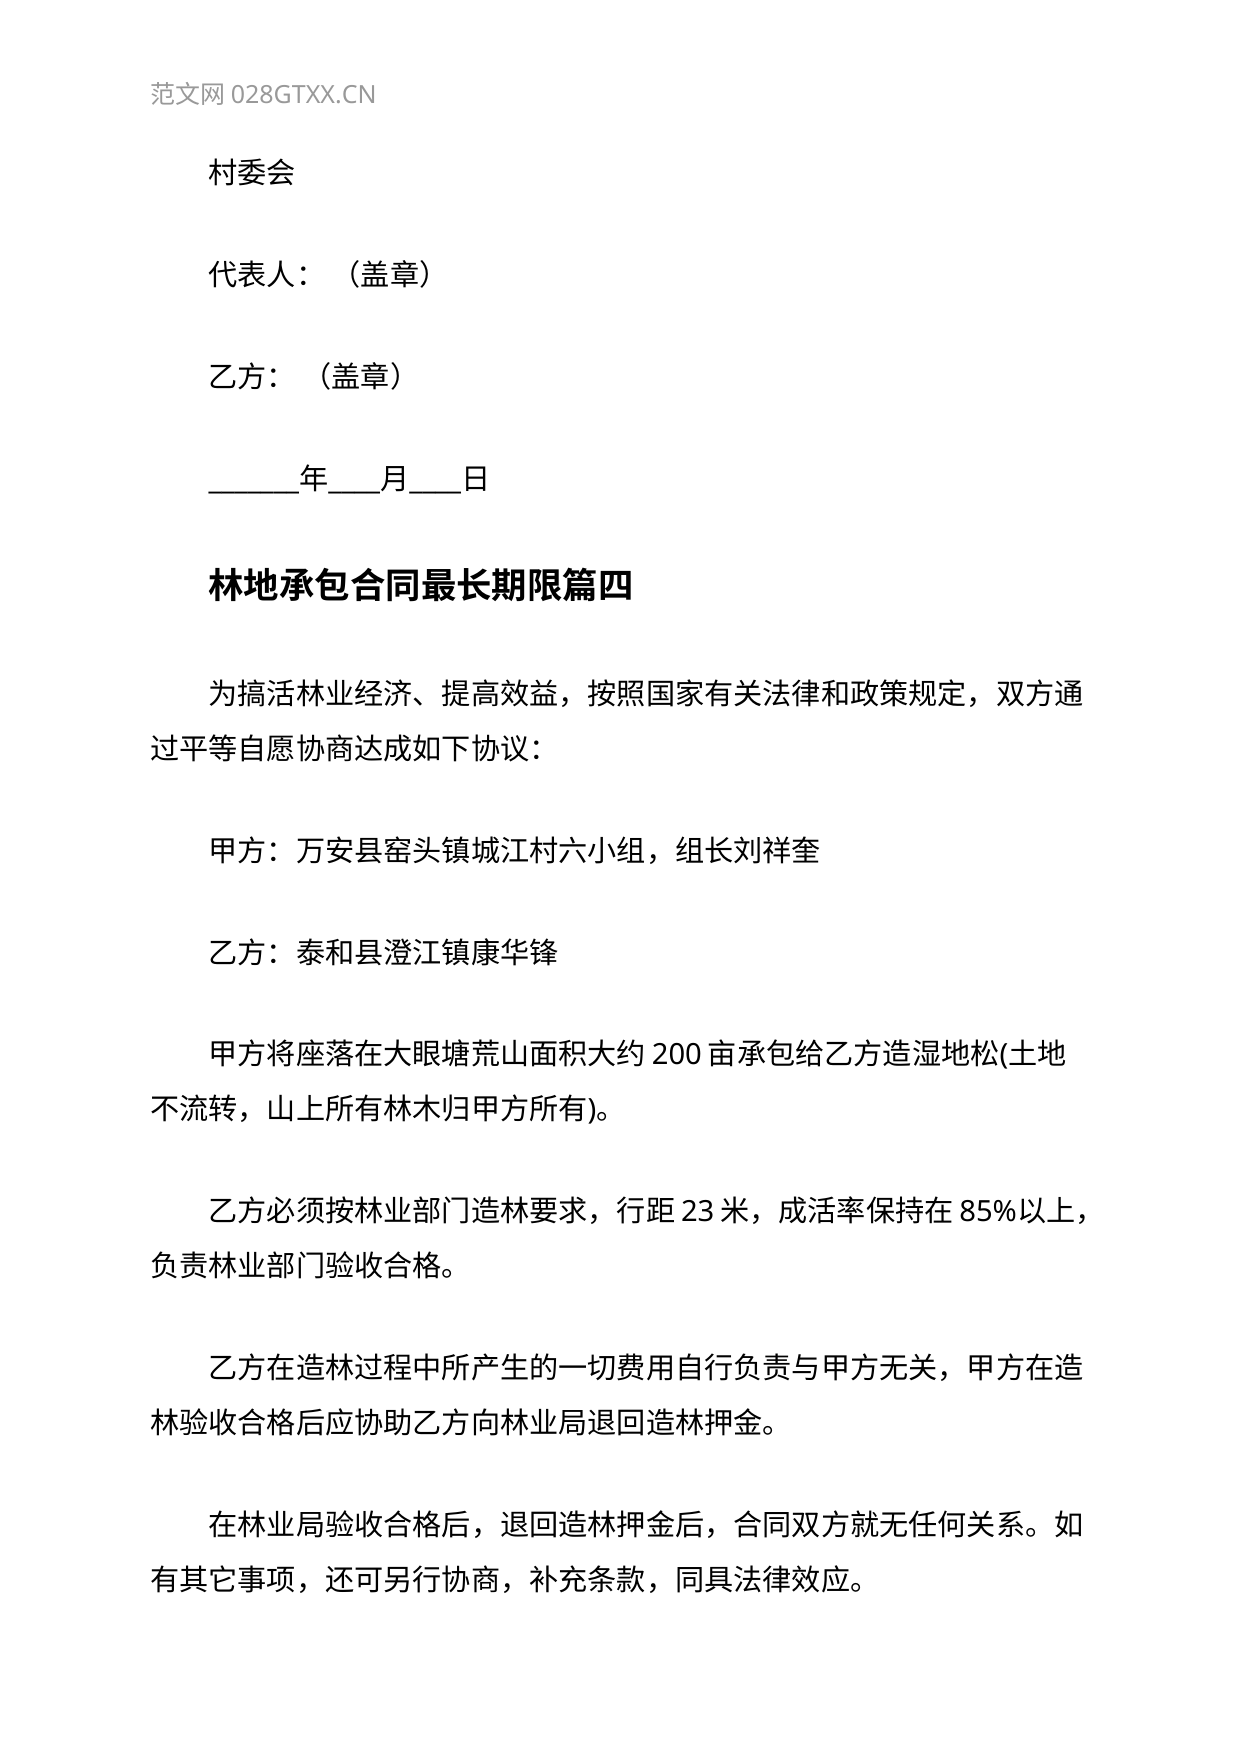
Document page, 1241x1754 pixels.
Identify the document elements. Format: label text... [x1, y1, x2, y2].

text 乙方在造林过程中所产生的一切费用自行负责与甲方无关，甲方在造林验收合格后应协助乙方向林业局退回造林押金。 [150, 1345, 1090, 1442]
text _______年____月____日 [150, 455, 1090, 498]
text 乙方必须按林业部门造林要求，行距23米，成活率保持在85%以上，负责林业部门验收合格。 [150, 1188, 1090, 1285]
text 林地承包合同最长期限篇四 [150, 557, 1090, 608]
text 甲方将座落在大眼塘荒山面积大约200亩承包给乙方造湿地松(土地不流转，山上所有林木归甲方所有)。 [150, 1031, 1090, 1128]
text 代表人： （盖章） [150, 252, 1090, 294]
text 乙方： （盖章） [150, 353, 1090, 396]
text 在林业局验收合格后，退回造林押金后，合同双方就无任何关系。如有其它事项，还可另行协商，补充条款，同具法律效应。 [150, 1501, 1090, 1598]
text 乙方：泰和县澄江镇康华锋 [150, 929, 1090, 971]
text 甲方：万安县窑头镇城江村六小组，组长刘祥奎 [150, 827, 1090, 870]
text 村委会 [150, 150, 1090, 192]
text 为搞活林业经济、提高效益，按照国家有关法律和政策规定，双方通过平等自愿协商达成如下协议： [150, 671, 1090, 768]
